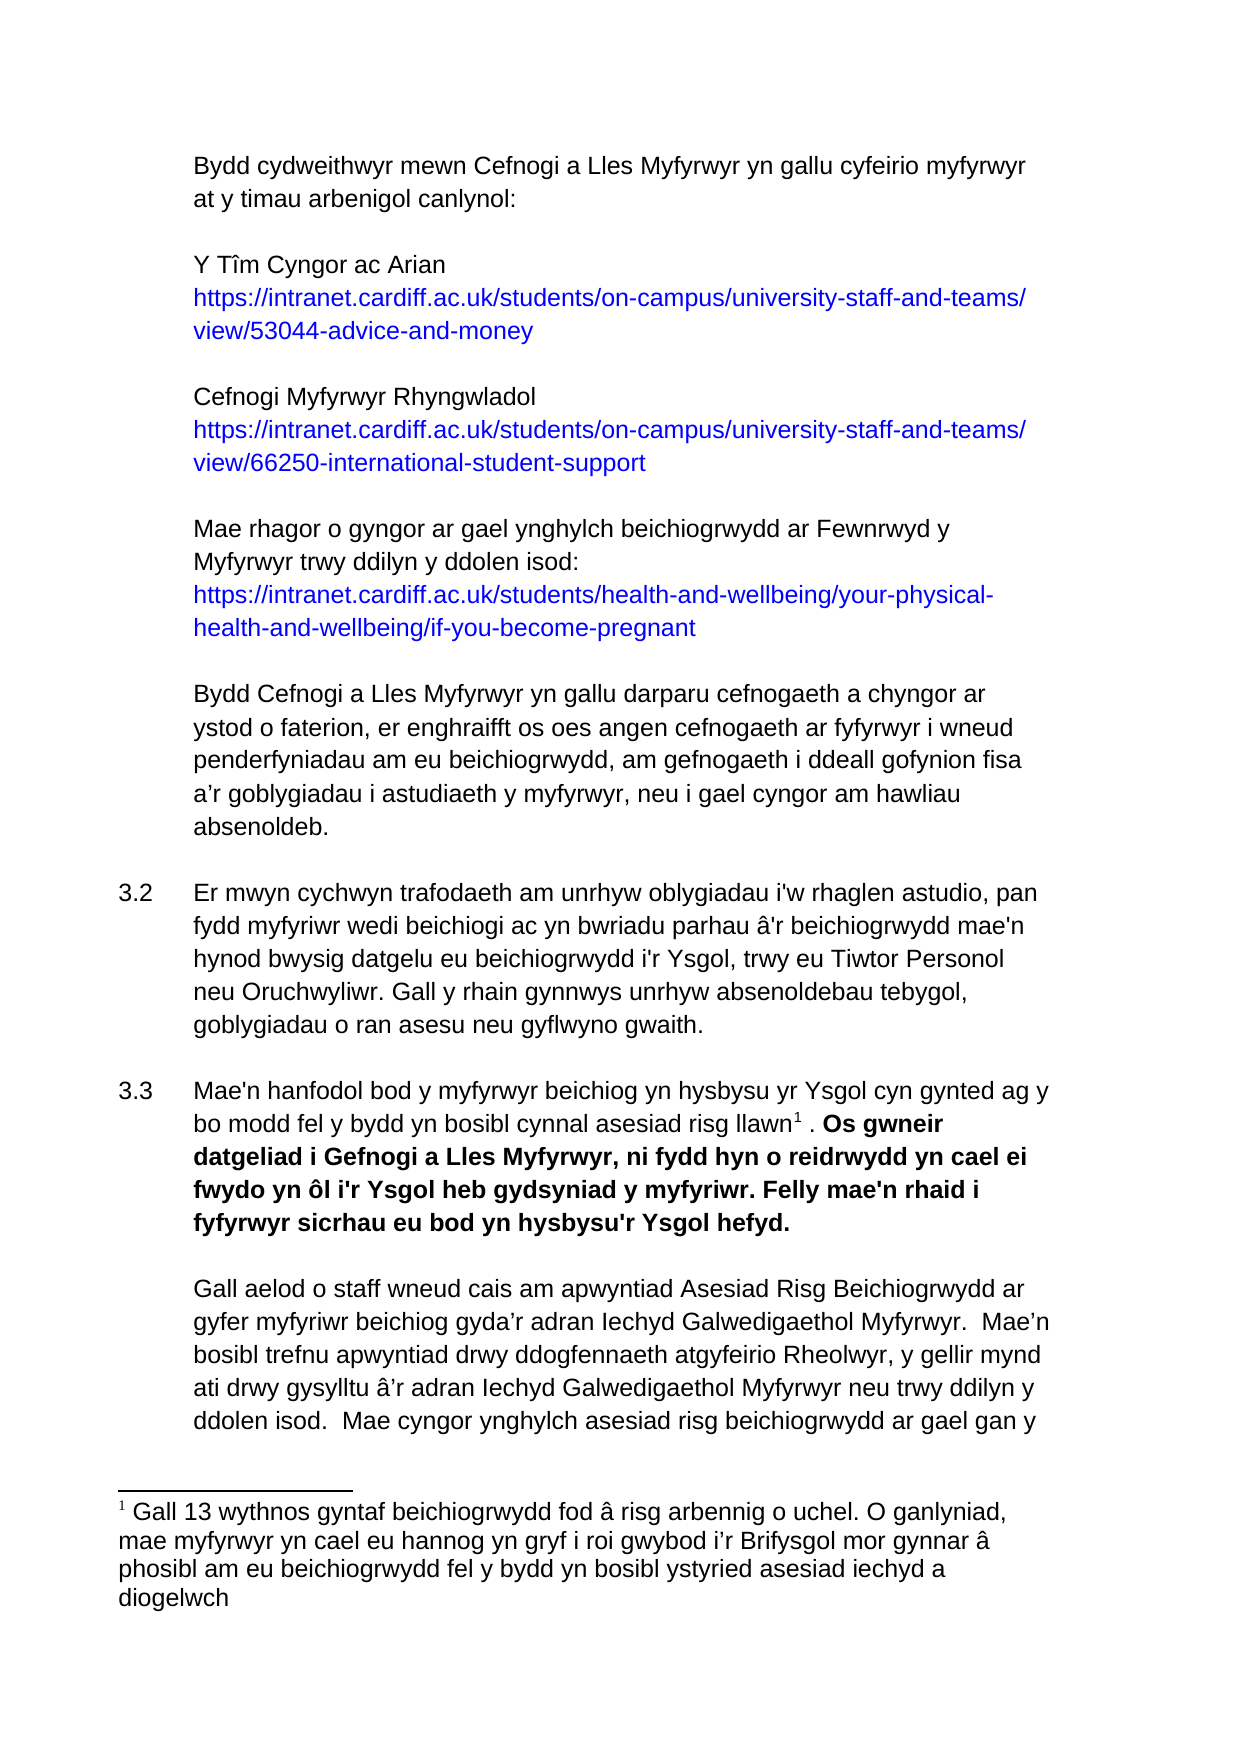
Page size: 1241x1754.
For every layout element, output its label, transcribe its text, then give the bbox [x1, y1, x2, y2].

text https://intranet.cardiff.ac.uk/students/on-campus/university-staff-and-teams/view/66250-international-student-support [118, 415, 1053, 477]
text Mae rhagor o gyngor ar gael ynghylch beichiogrwydd ar Fewnrwyd y Myfyrwyr trwy ddilyn y ddolen isod: [118, 514, 1053, 576]
text Bydd cydweithwyr mewn Cefnogi a Lles Myfyrwyr yn gallu cyfeirio myfyrwyr at y timau arbenigol canlynol: [118, 151, 1053, 213]
text 3.3 Mae'n hanfodol bod y myfyrwyr beichiog yn hysbysu yr Ysgol cyn gynted ag y bo modd fel y bydd yn bosibl cynnal asesiad risg llawn . Os gwneir datgeliad i Gefnogi a Lles Myfyrwyr, ni fydd hyn o reidrwydd yn cael ei fwydo yn ôl i'r Ysgol heb gydsyniad y myfyriwr. Felly mae'n rhaid i fyfyrwyr sicrhau eu bod yn hysbysu'r Ysgol hefyd. [118, 1076, 1053, 1237]
text Bydd Cefnogi a Lles Myfyrwyr yn gallu darparu cefnogaeth a chyngor ar ystod o faterion, er enghraifft os oes angen cefnogaeth ar fyfyrwyr i wneud penderfyniadau am eu beichiogrwydd, am gefnogaeth i ddeall gofynion fisa a’r goblygiadau i astudiaeth y myfyrwyr, neu i gael cyngor am hawliau absenoldeb. [193, 679, 1053, 840]
text https://intranet.cardiff.ac.uk/students/on-campus/university-staff-and-teams/view/53044-advice-and-money [193, 283, 1053, 345]
text Y Tîm Cyngor ac Arian [118, 250, 1053, 279]
text Cefnogi Myfyrwyr Rhyngwladol [118, 382, 1053, 411]
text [193, 1274, 1053, 1435]
text https://intranet.cardiff.ac.uk/students/health-and-wellbeing/your-physical-health-and-wellbeing/if-you-become-pregnant [193, 580, 1053, 642]
text 3.2 Er mwyn cychwyn trafodaeth am unrhyw oblygiadau i'w rhaglen astudio, pan fydd myfyriwr wedi beichiogi ac yn bwriadu parhau â'r beichiogrwydd mae'n hynod bwysig datgelu eu beichiogrwydd i'r Ysgol, trwy eu Tiwtor Personol neu Oruchwyliwr. Gall y rhain gynnwys unrhyw absenoldebau tebygol, goblygiadau o ran asesu neu gyflwyno gwaith. [118, 878, 1053, 1038]
